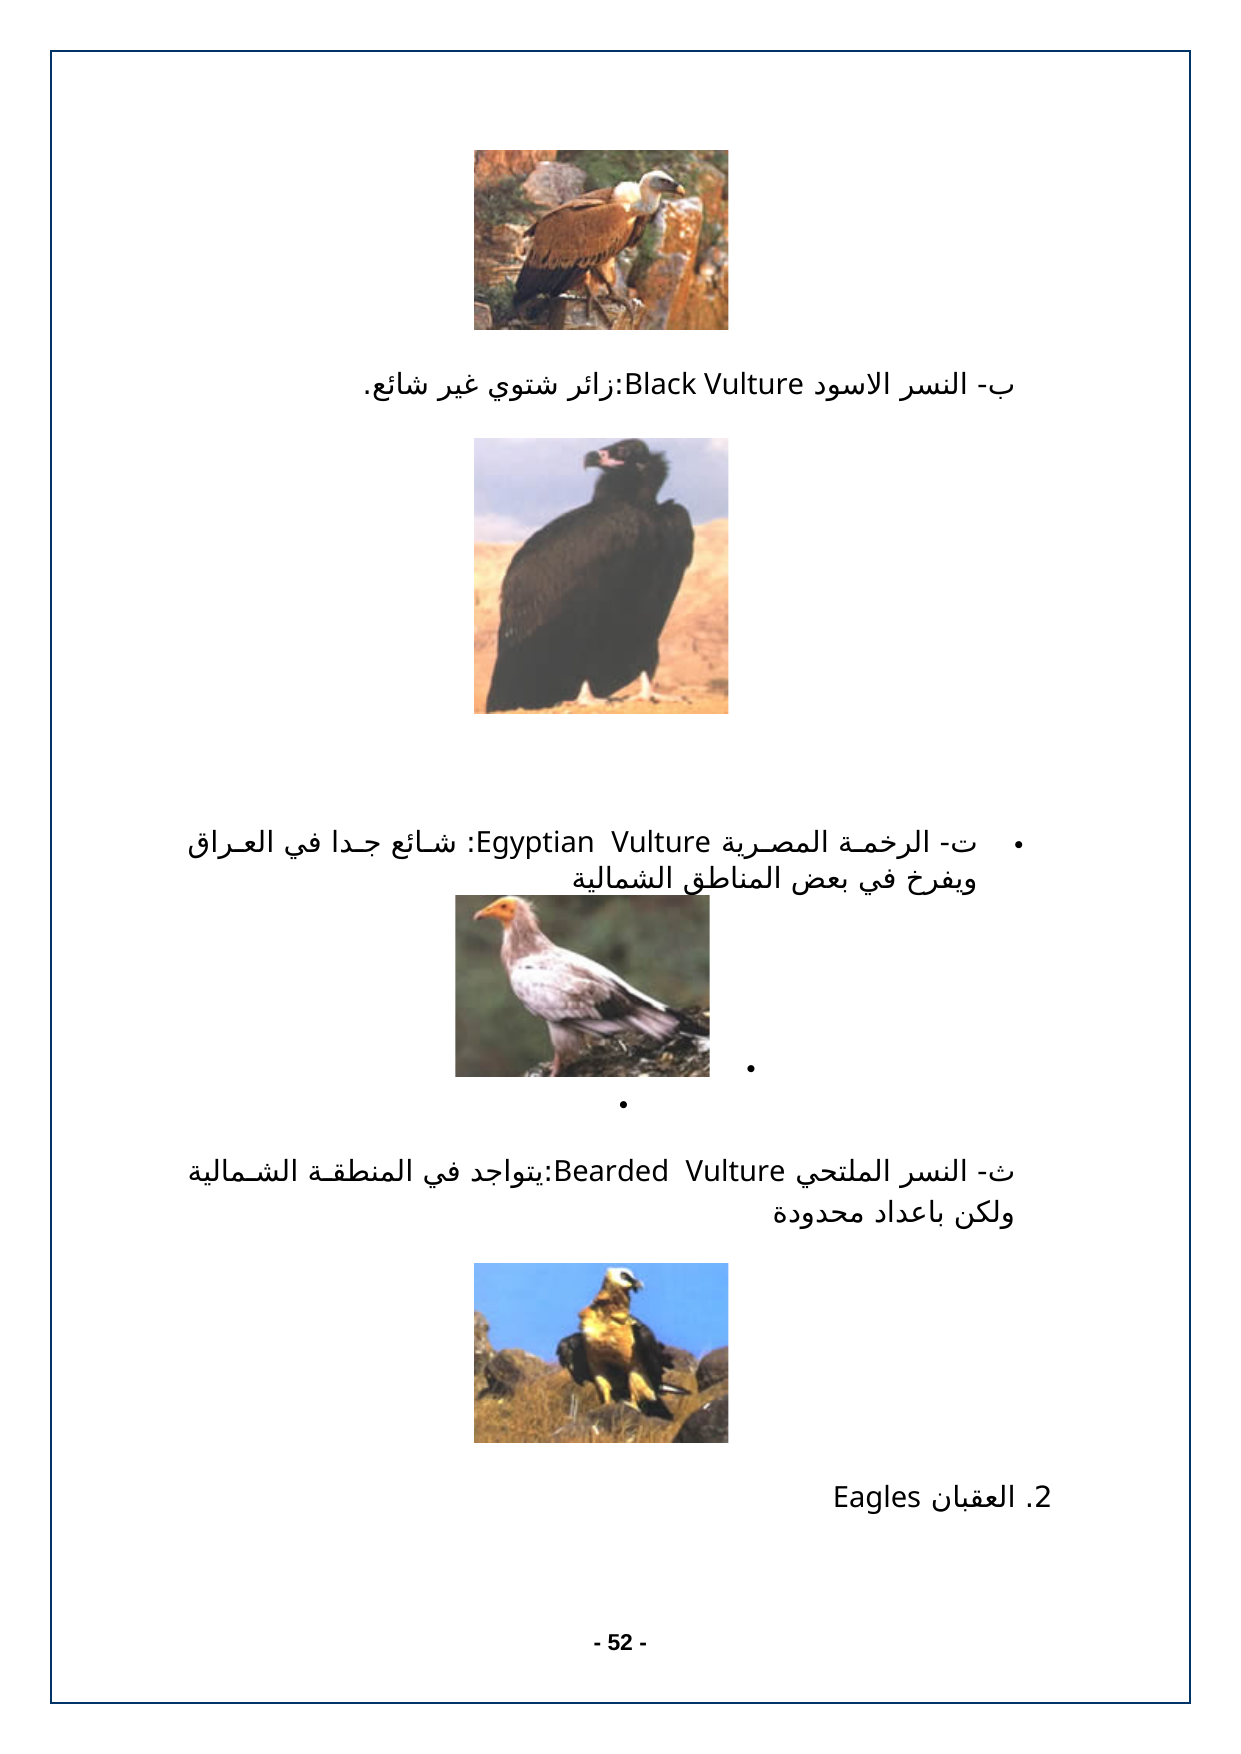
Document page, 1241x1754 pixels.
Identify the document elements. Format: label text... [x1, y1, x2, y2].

picture [474, 150, 729, 330]
text ث‌- النسر الملتحي Bearded Vulture:يتواجد في المنطقة الشمالية ولكن باعداد محدودة [187, 1150, 1015, 1229]
picture [474, 438, 729, 714]
picture [474, 1263, 729, 1443]
text ب‌- النسر الاسود Black Vulture:زائر شتوي غير شائع. [187, 363, 1015, 403]
list ت‌- الرخمة المصرية Egyptian Vulture: شائع جدا في العراق ويفرخ في بعض المناطق الشمالية [187, 821, 1015, 895]
picture [455, 895, 710, 1077]
text 2. العقبان Eagles [187, 1476, 1053, 1516]
